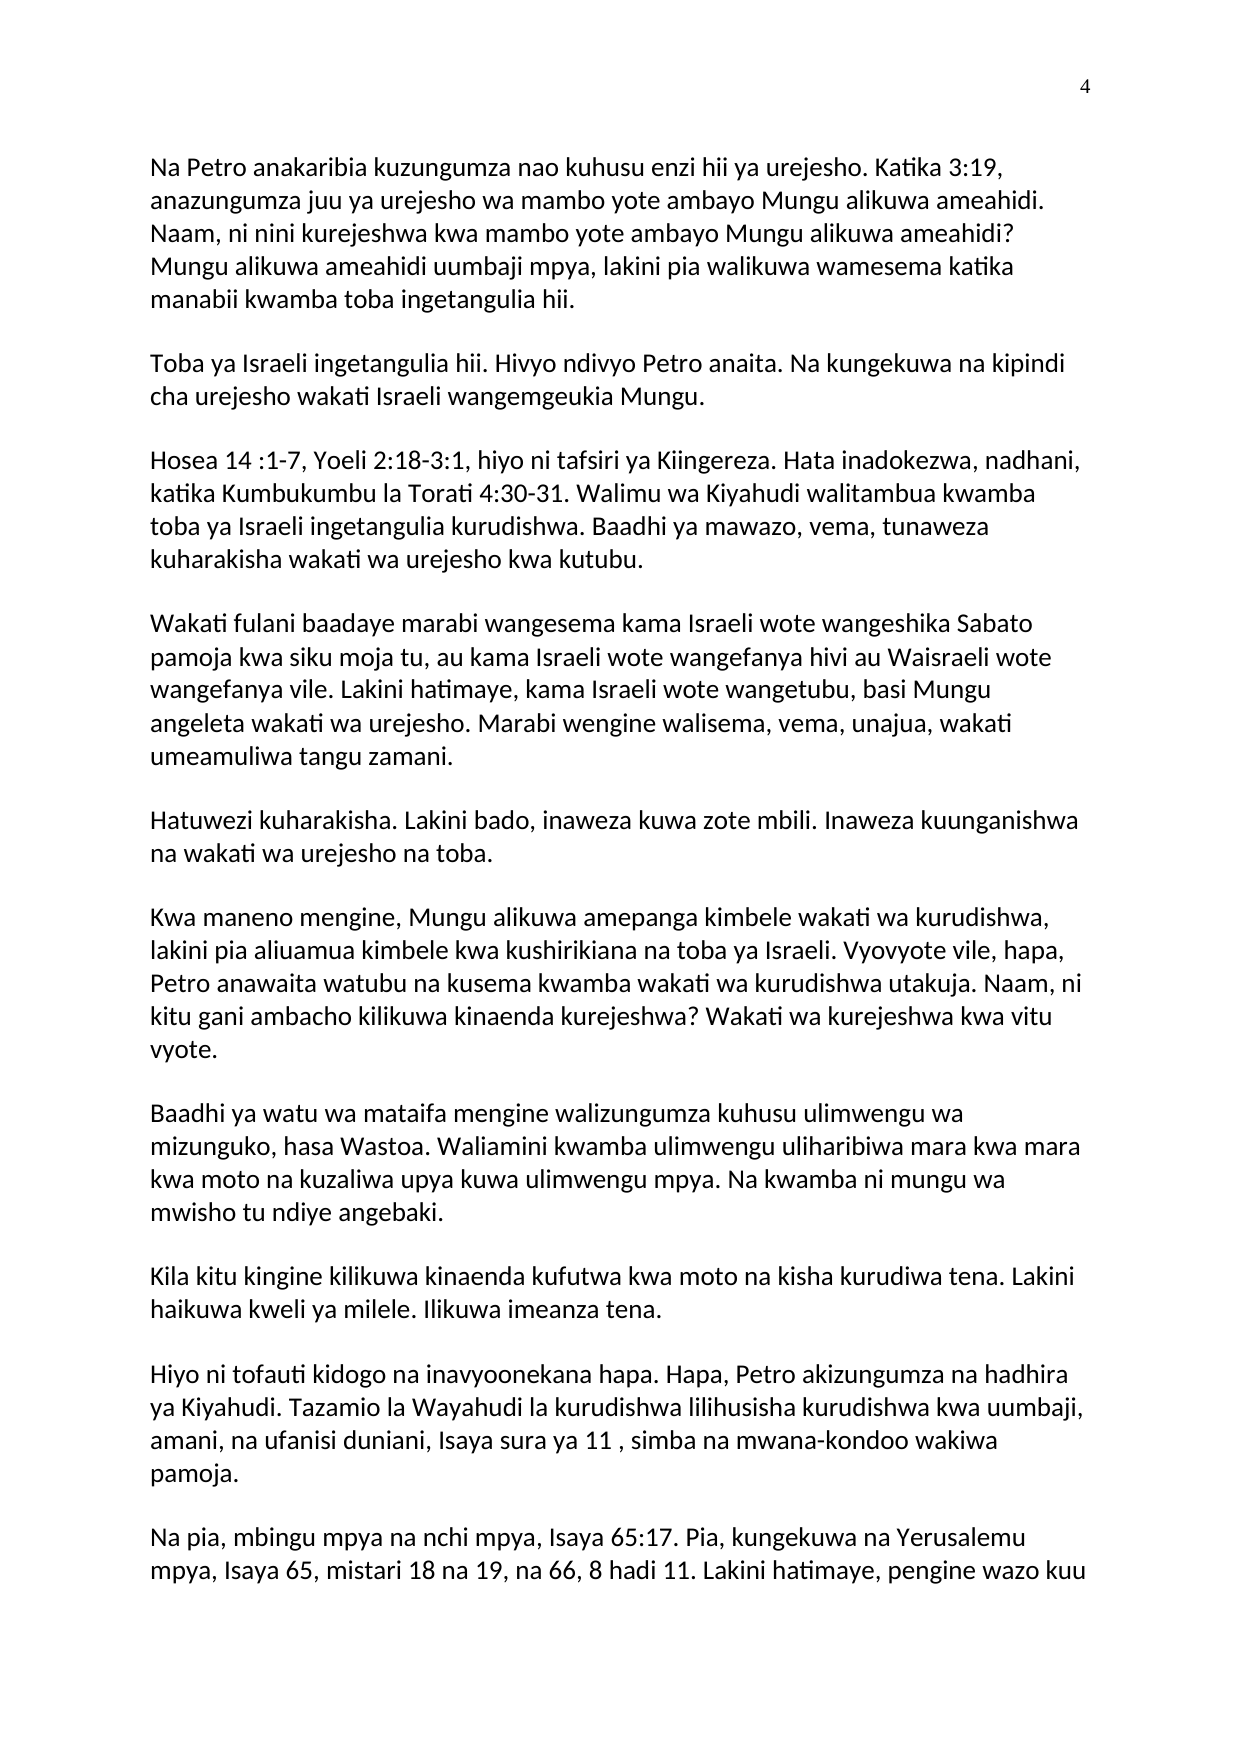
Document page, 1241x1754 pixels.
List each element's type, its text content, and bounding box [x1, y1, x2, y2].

text Hatuwezi kuharakisha. Lakini bado, inaweza kuwa zote mbili. Inaweza kuunganishwa na wakati wa urejesho na toba. [150, 803, 1090, 869]
text Wakati fulani baadaye marabi wangesema kama Israeli wote wangeshika Sabato pamoja kwa siku moja tu, au kama Israeli wote wangefanya hivi au Waisraeli wote wangefanya vile. Lakini hatimaye, kama Israeli wote wangetubu, basi Mungu angeleta wakati wa urejesho. Marabi wengine walisema, vema, unajua, wakati umeamuliwa tangu zamani. [150, 607, 1090, 772]
text Na Petro anakaribia kuzungumza nao kuhusu enzi hii ya urejesho. Katika 3:19, anazungumza juu ya urejesho wa mambo yote ambayo Mungu alikuwa ameahidi. Naam, ni nini kurejeshwa kwa mambo yote ambayo Mungu alikuwa ameahidi? Mungu alikuwa ameahidi uumbaji mpya, lakini pia walikuwa wamesema katika manabii kwamba toba ingetangulia hii. [150, 150, 1090, 315]
text Hiyo ni tofauti kidogo na inavyoonekana hapa. Hapa, Petro akizungumza na hadhira ya Kiyahudi. Tazamio la Wayahudi la kurudishwa lilihusisha kurudishwa kwa uumbaji, amani, na ufanisi duniani, Isaya sura ya 11 , simba na mwana-kondoo wakiwa pamoja. [150, 1357, 1090, 1489]
text Hosea 14 :1-7, Yoeli 2:18-3:1, hiyo ni tafsiri ya Kiingereza. Hata inadokezwa, nadhani, katika Kumbukumbu la Torati 4:30-31. Walimu wa Kiyahudi walitambua kwamba toba ya Israeli ingetangulia kurudishwa. Baadhi ya mawazo, vema, tunaweza kuharakisha wakati wa urejesho kwa kutubu. [150, 443, 1090, 576]
text Toba ya Israeli ingetangulia hii. Hivyo ndivyo Petro anaita. Na kungekuwa na kipindi cha urejesho wakati Israeli wangemgeukia Mungu. [150, 346, 1090, 412]
text Kwa maneno mengine, Mungu alikuwa amepanga kimbele wakati wa kurudishwa, lakini pia aliuamua kimbele kwa kushirikiana na toba ya Israeli. Vyovyote vile, hapa, Petro anawaita watubu na kusema kwamba wakati wa kurudishwa utakuja. Naam, ni kitu gani ambacho kilikuwa kinaenda kurejeshwa? Wakati wa kurejeshwa kwa vitu vyote. [150, 900, 1090, 1065]
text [150, 1520, 1090, 1586]
text Kila kitu kingine kilikuwa kinaenda kufutwa kwa moto na kisha kurudiwa tena. Lakini haikuwa kweli ya milele. Ilikuwa imeanza tena. [150, 1259, 1090, 1326]
text Baadhi ya watu wa mataifa mengine walizungumza kuhusu ulimwengu wa mizunguko, hasa Wastoa. Waliamini kwamba ulimwengu uliharibiwa mara kwa mara kwa moto na kuzaliwa upya kuwa ulimwengu mpya. Na kwamba ni mungu wa mwisho tu ndiye angebaki. [150, 1096, 1090, 1228]
